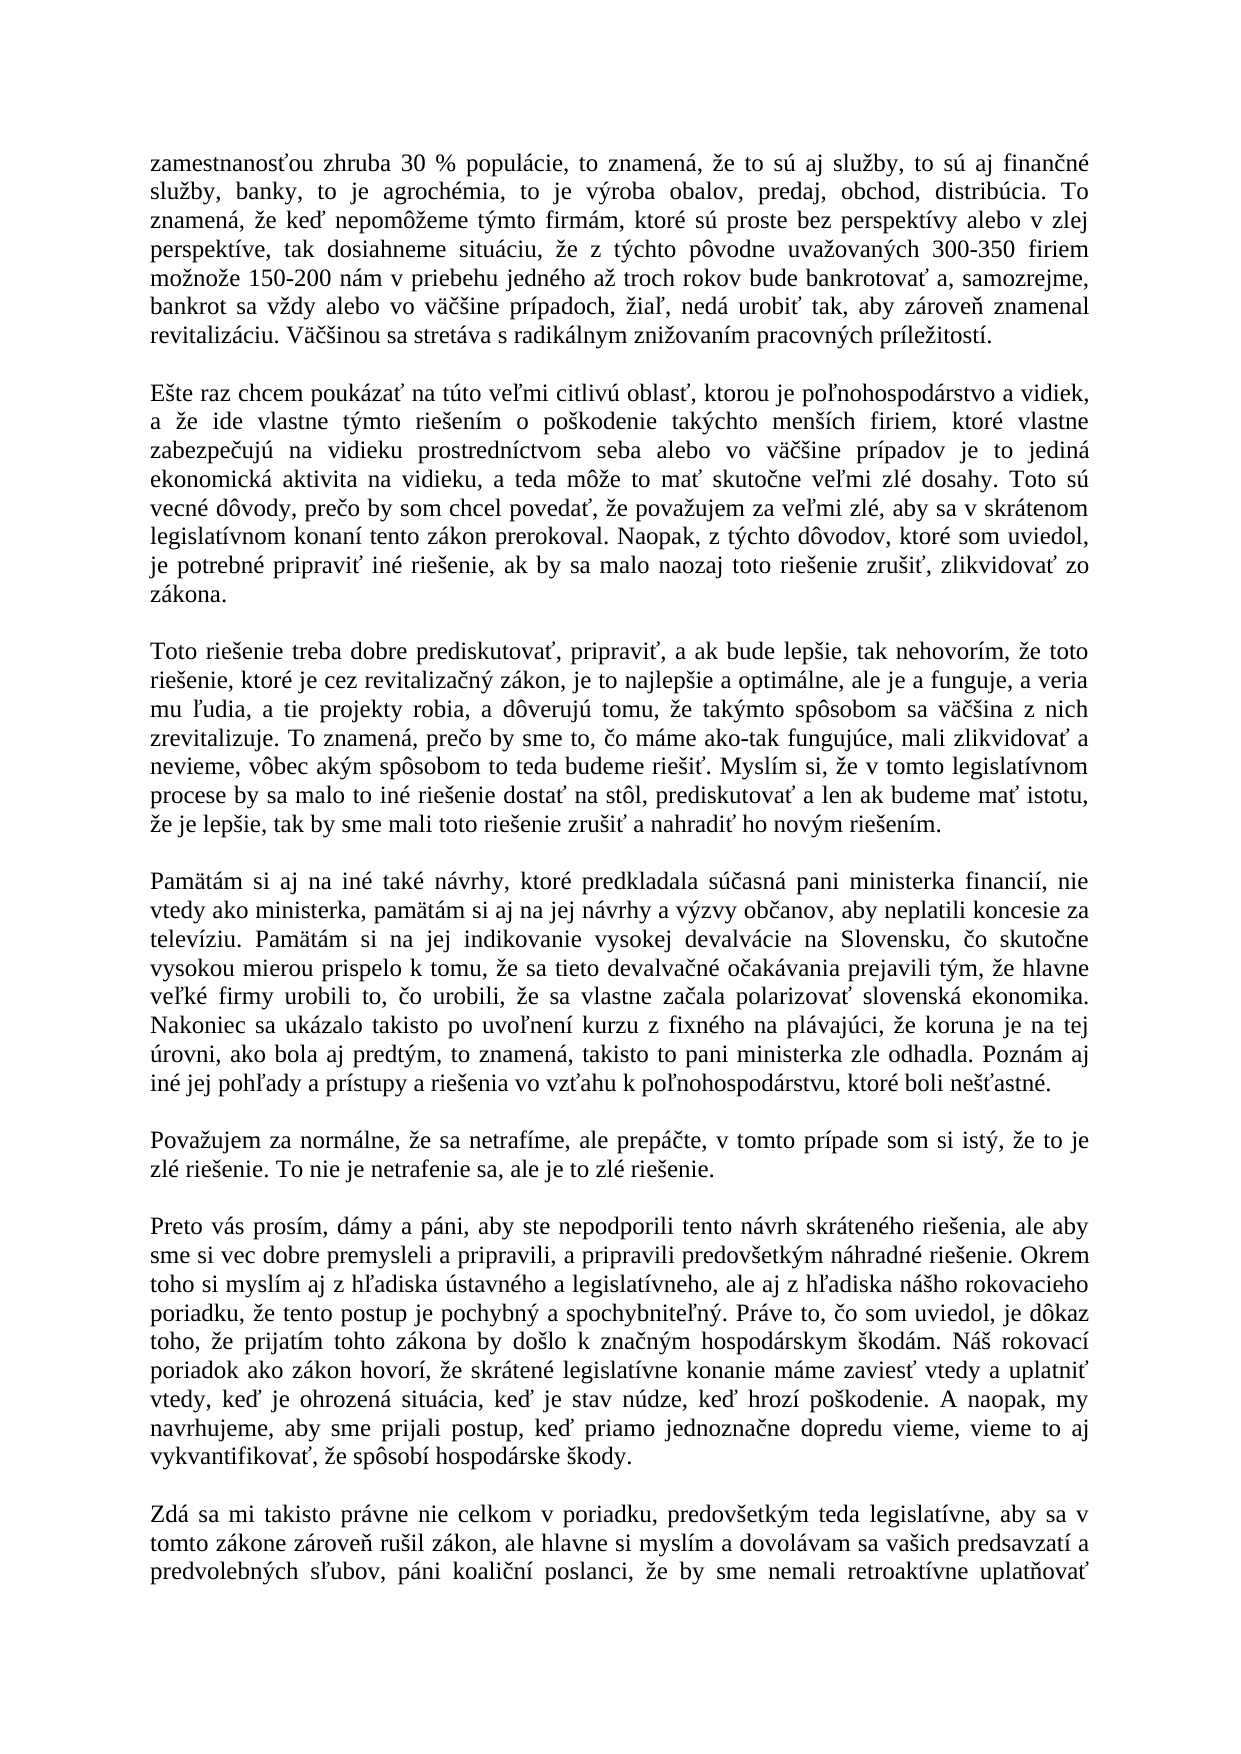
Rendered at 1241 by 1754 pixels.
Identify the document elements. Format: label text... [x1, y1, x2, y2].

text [150, 1499, 1090, 1585]
text Preto vás prosím, dámy a páni, aby ste nepodporili tento návrh skráteného riešenia, ale aby sme si vec dobre premysleli a pripravili, a pripravili predovšetkým náhradné riešenie. Okrem toho si myslím aj z hľadiska ústavného a legislatívneho, ale aj z hľadiska nášho rokovacieho poriadku, že tento postup je pochybný a spochybniteľný. Práve to, čo som uviedol, je dôkaz toho, že prijatím tohto zákona by došlo k značným hospodárskym škodám. Náš rokovací poriadok ako zákon hovorí, že skrátené legislatívne konanie máme zaviesť vtedy a uplatniť vtedy, keď je ohrozená situácia, keď je stav núdze, keď hrozí poškodenie. A naopak, my navrhujeme, aby sme prijali postup, keď priamo jednoznačne dopredu vieme, vieme to aj vykvantifikovať, že spôsobí hospodárske škody. [150, 1211, 1090, 1470]
text Považujem za normálne, že sa netrafíme, ale prepáčte, v tomto prípade som si istý, že to je zlé riešenie. To nie je netrafenie sa, ale je to zlé riešenie. [150, 1125, 1090, 1183]
text Ešte raz chcem poukázať na túto veľmi citlivú oblasť, ktorou je poľnohospodárstvo a vidiek, a že ide vlastne týmto riešením o poškodenie takýchto menších firiem, ktoré vlastne zabezpečujú na vidieku prostredníctvom seba alebo vo väčšine prípadov je to jediná ekonomická aktivita na vidieku, a teda môže to mať skutočne veľmi zlé dosahy. Toto sú vecné dôvody, prečo by som chcel povedať, že považujem za veľmi zlé, aby sa v skrátenom legislatívnom konaní tento zákon prerokoval. Naopak, z týchto dôvodov, ktoré som uviedol, je potrebné pripraviť iné riešenie, ak by sa malo naozaj toto riešenie zrušiť, zlikvidovať zo zákona. [150, 378, 1090, 608]
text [150, 148, 1090, 349]
text Pamätám si aj na iné také návrhy, ktoré predkladala súčasná pani ministerka financií, nie vtedy ako ministerka, pamätám si aj na jej návrhy a výzvy občanov, aby neplatili koncesie za televíziu. Pamätám si na jej indikovanie vysokej devalvácie na Slovensku, čo skutočne vysokou mierou prispelo k tomu, že sa tieto devalvačné očakávania prejavili tým, že hlavne veľké firmy urobili to, čo urobili, že sa vlastne začala polarizovať slovenská ekonomika. Nakoniec sa ukázalo takisto po uvoľnení kurzu z fixného na plávajúci, že koruna je na tej úrovni, ako bola aj predtým, to znamená, takisto to pani ministerka zle odhadla. Poznám aj iné jej pohľady a prístupy a riešenia vo vzťahu k poľnohospodárstvu, ktoré boli nešťastné. [150, 866, 1090, 1096]
text Toto riešenie treba dobre prediskutovať, pripraviť, a ak bude lepšie, tak nehovorím, že toto riešenie, ktoré je cez revitalizačný zákon, je to najlepšie a optimálne, ale je a funguje, a veria mu ľudia, a tie projekty robia, a dôverujú tomu, že takýmto spôsobom sa väčšina z nich zrevitalizuje. To znamená, prečo by sme to, čo máme ako-tak fungujúce, mali zlikvidovať a nevieme, vôbec akým spôsobom to teda budeme riešiť. Myslím si, že v tomto legislatívnom procese by sa malo to iné riešenie dostať na stôl, prediskutovať a len ak budeme mať istotu, že je lepšie, tak by sme mali toto riešenie zrušiť a nahradiť ho novým riešením. [150, 636, 1090, 838]
